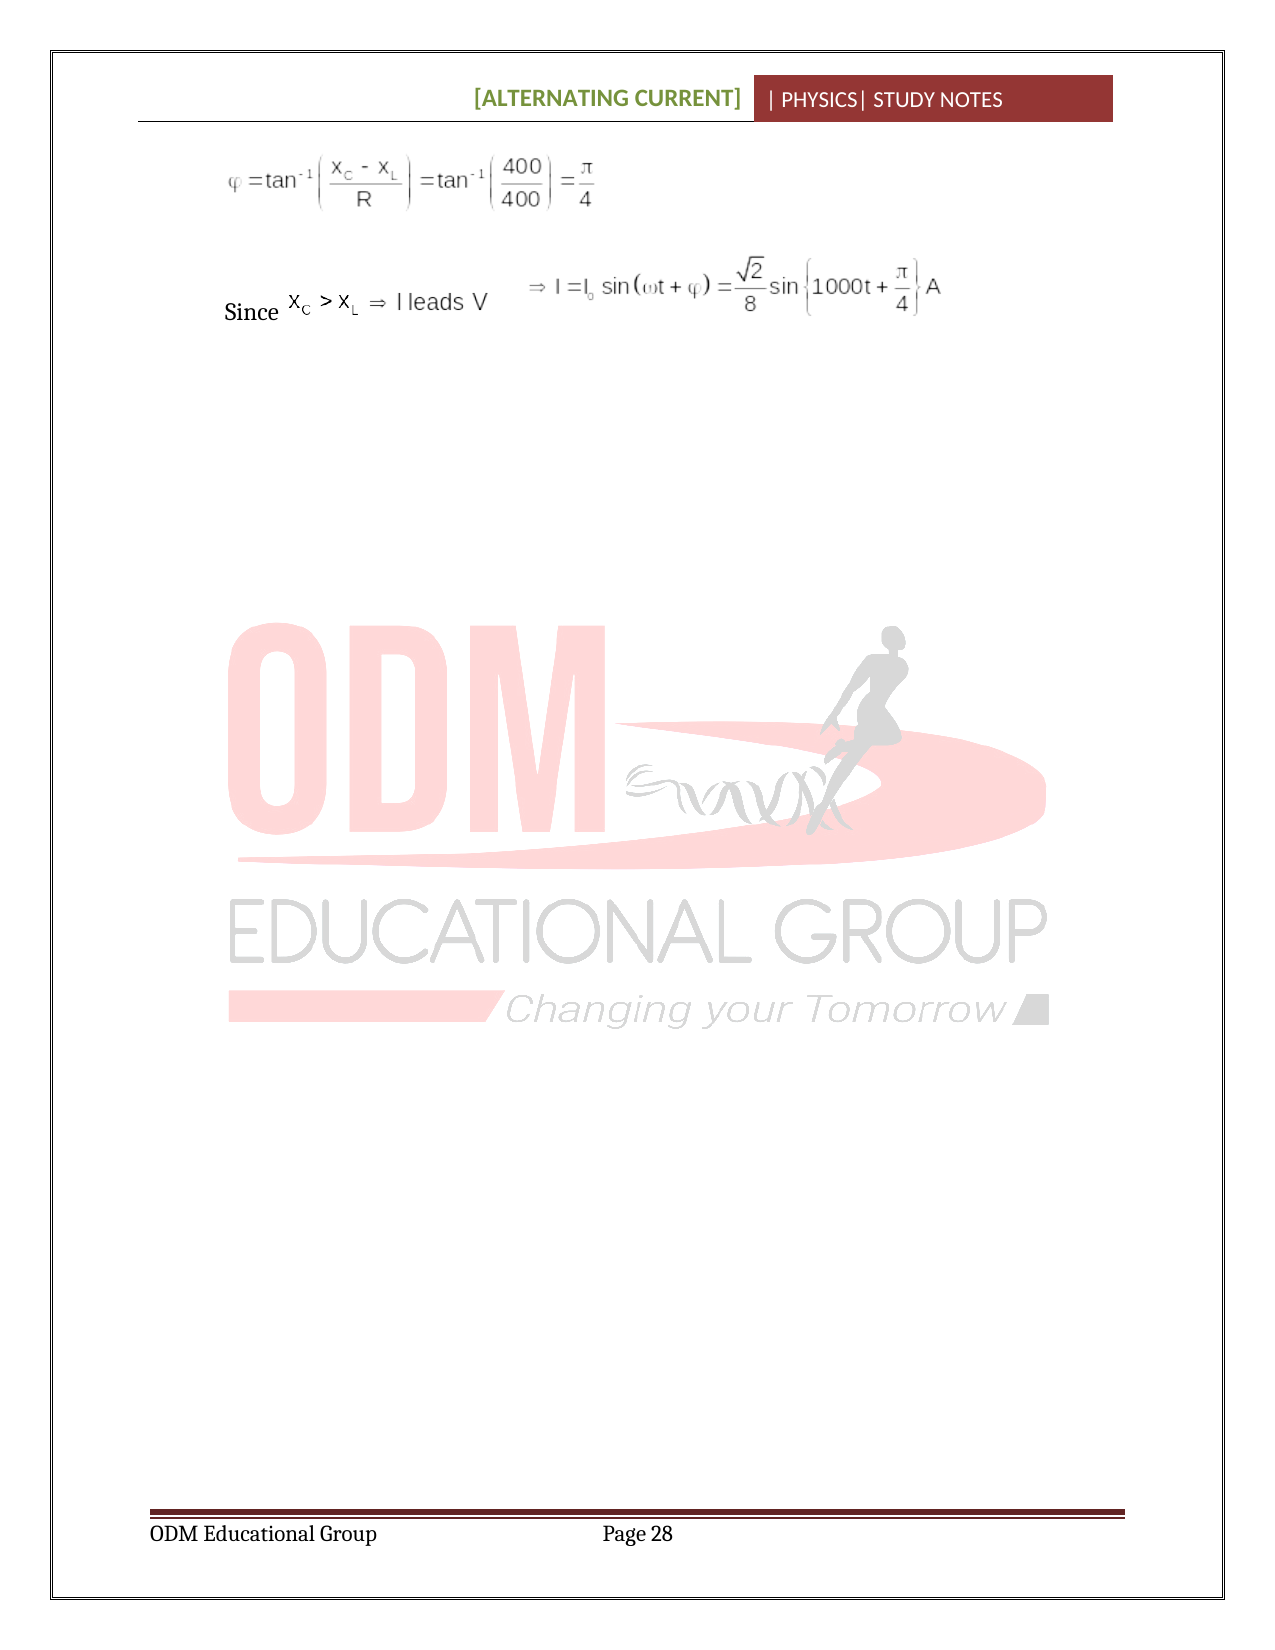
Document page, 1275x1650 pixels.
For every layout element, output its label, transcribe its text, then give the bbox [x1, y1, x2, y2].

text Since [150, 253, 1125, 327]
